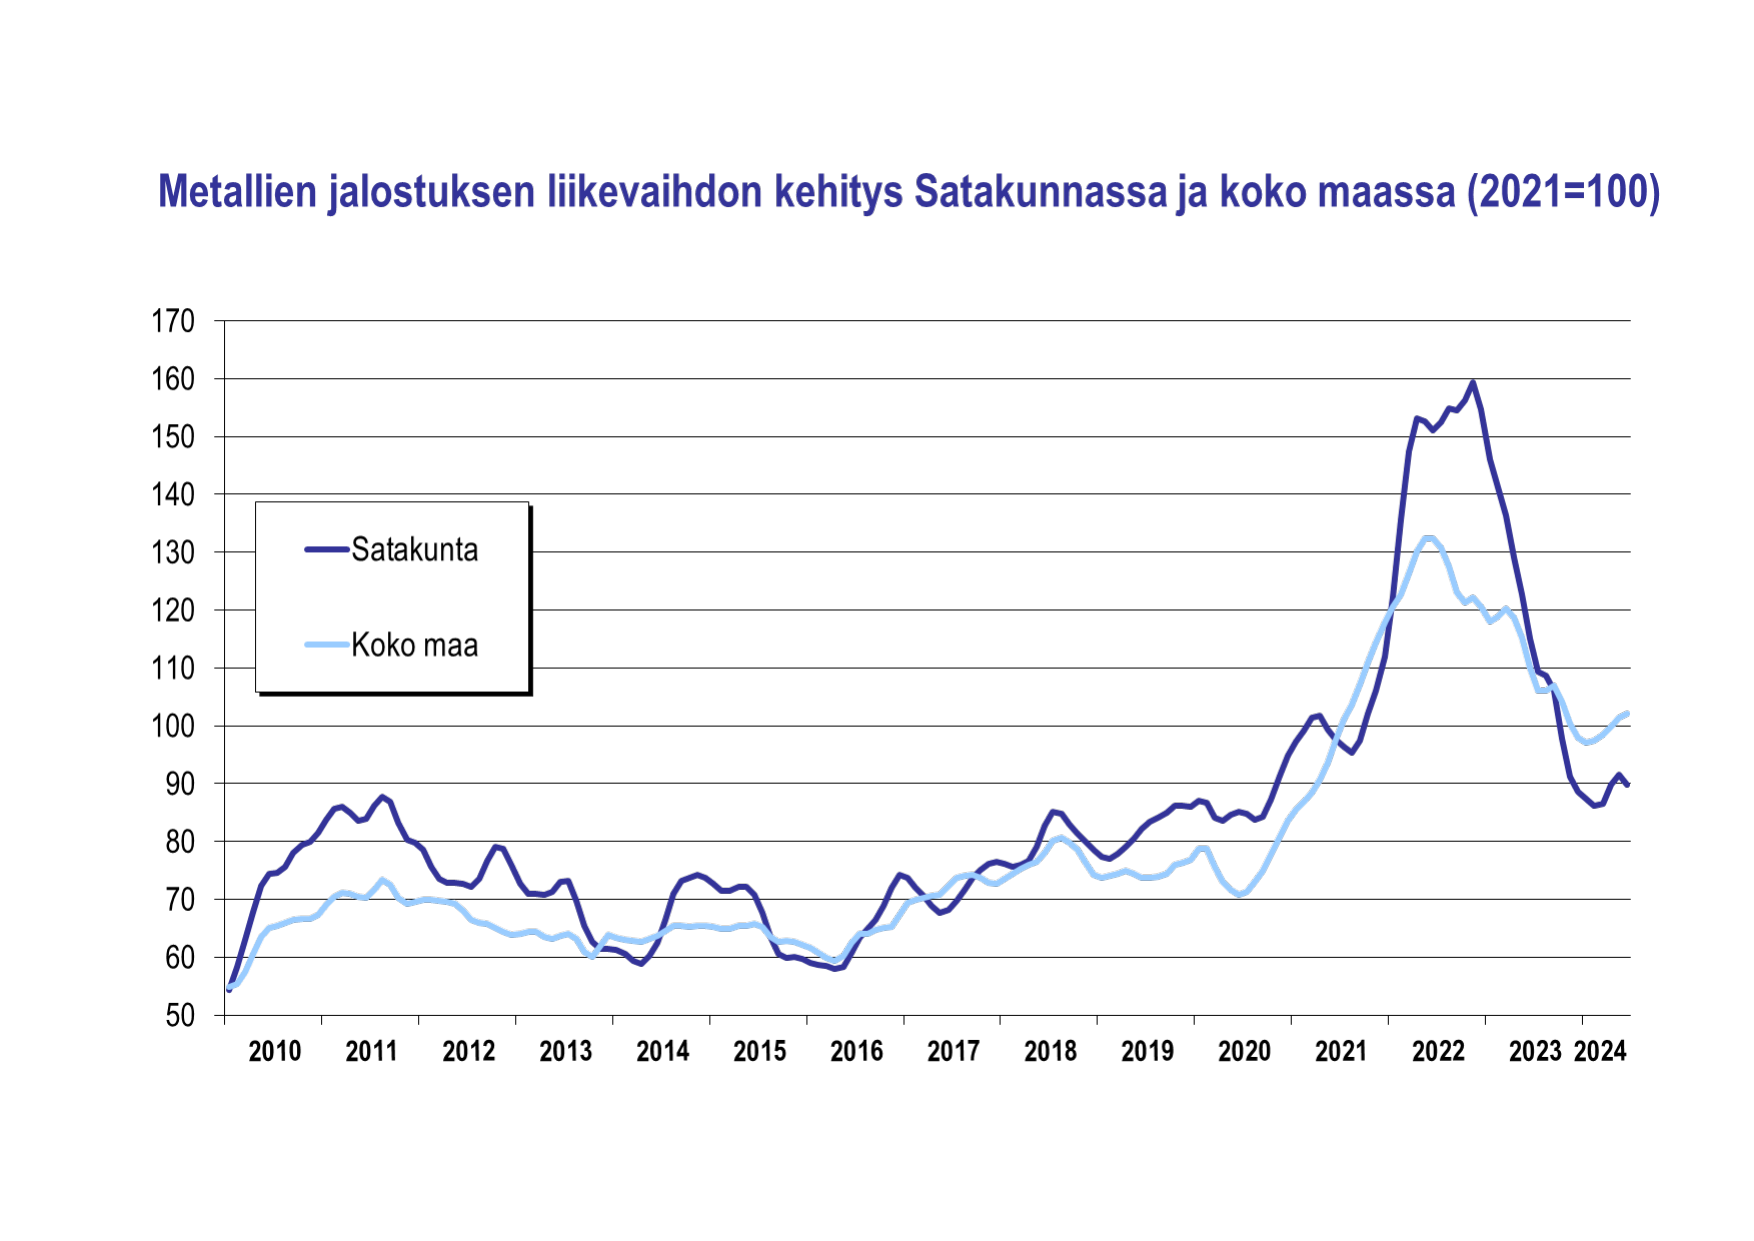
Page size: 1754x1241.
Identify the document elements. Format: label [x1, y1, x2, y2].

picture [147, 118, 1673, 1115]
